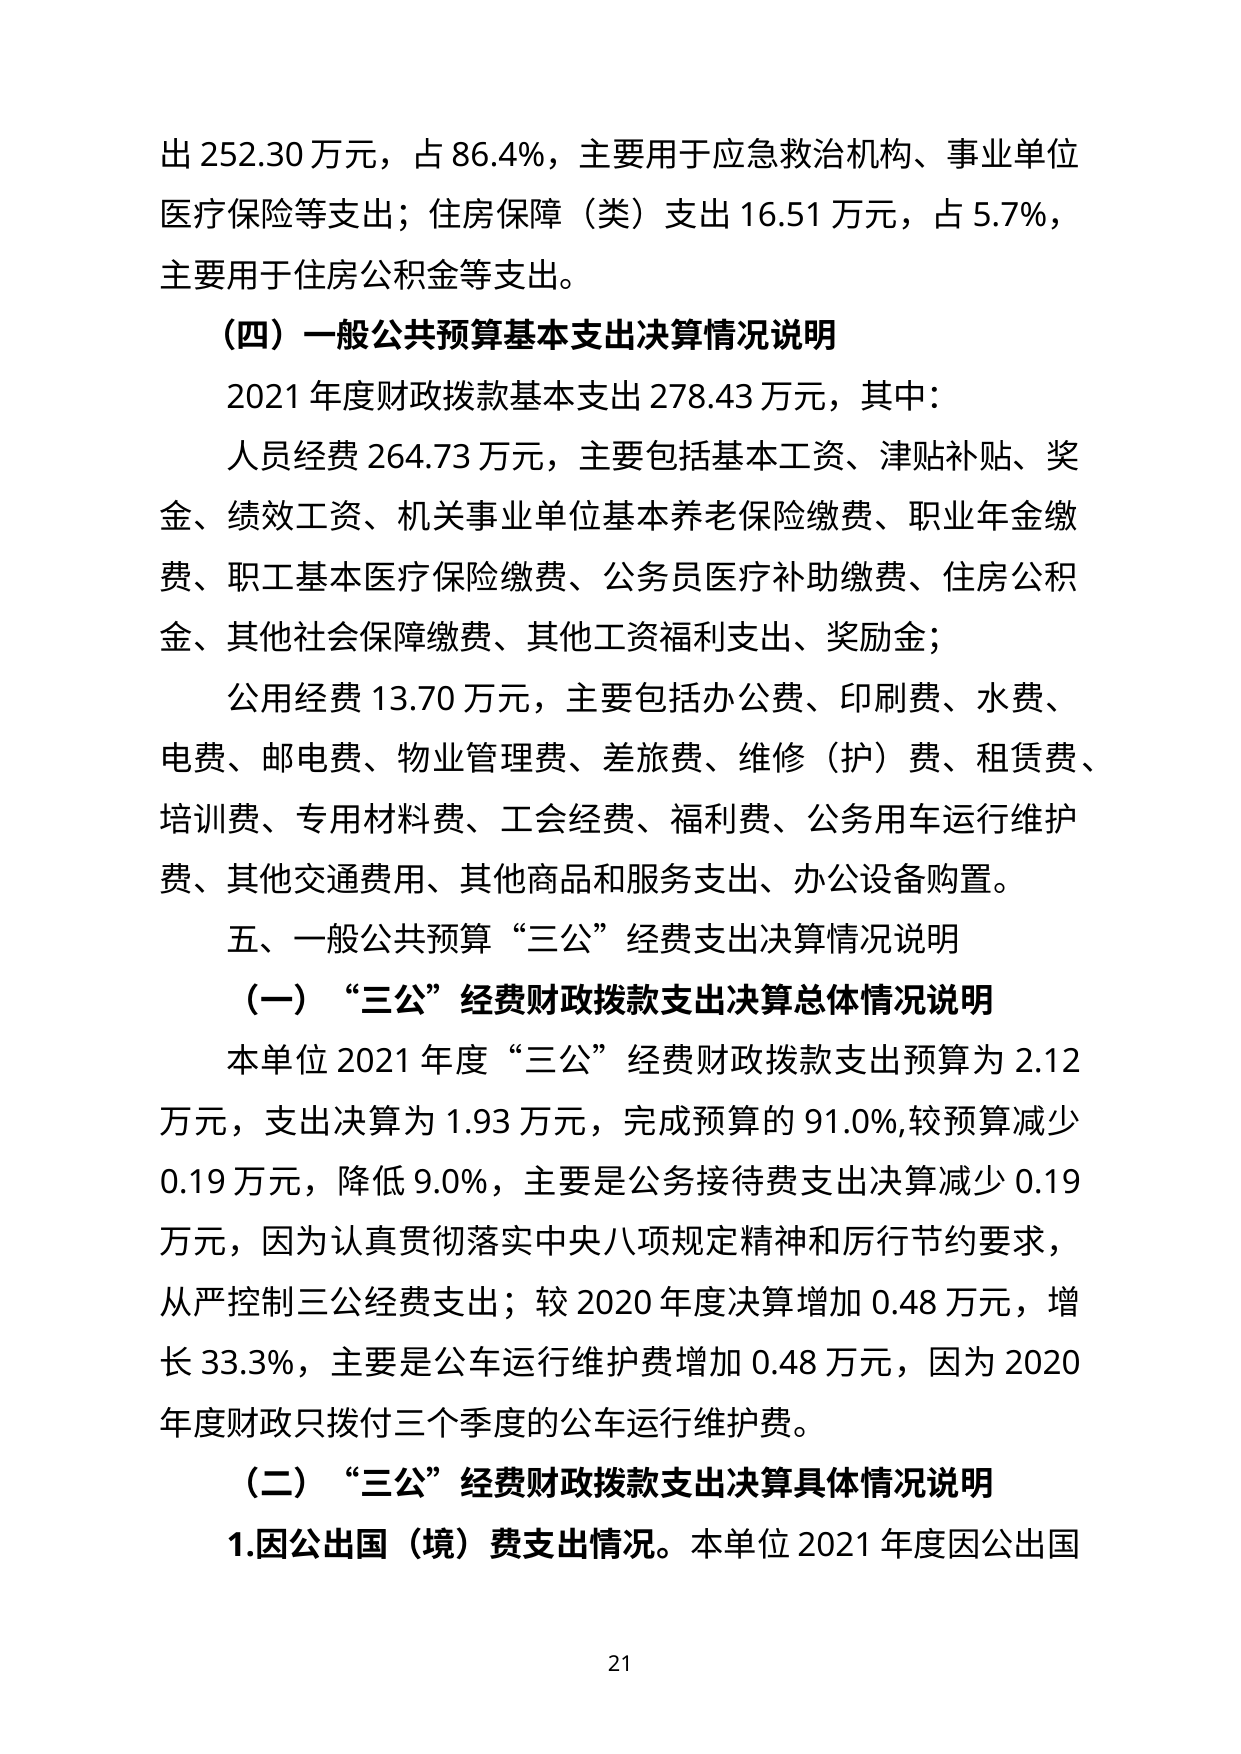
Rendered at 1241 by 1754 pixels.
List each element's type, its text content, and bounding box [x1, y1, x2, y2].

text （二）“三公”经费财政拨款支出决算具体情况说明 [159, 1447, 1081, 1508]
text （一）“三公”经费财政拨款支出决算总体情况说明 [159, 964, 1081, 1024]
text 五、一般公共预算“三公”经费支出决算情况说明 [159, 903, 1081, 964]
text 本单位2021年度“三公”经费财政拨款支出预算为2.12万元，支出决算为1.93万元，完成预算的91.0%,较预算减少0.19万元，降低9.0%，主要是公务接待费支出决算减少0.19万元，因为认真贯彻落实中央八项规定精神和厉行节约要求，从严控制三公经费支出；较2020年度决算增加0.48万元，增长33.3%，主要是公车运行维护费增加0.48万元，因为2020年度财政只拨付三个季度的公车运行维护费。 [159, 1024, 1081, 1447]
text （四）一般公共预算基本支出决算情况说明 [203, 299, 1081, 360]
text 公用经费13.70万元，主要包括办公费、印刷费、水费、电费、邮电费、物业管理费、差旅费、维修（护）费、租赁费、培训费、专用材料费、工会经费、福利费、公务用车运行维护费、其他交通费用、其他商品和服务支出、办公设备购置。 [159, 662, 1081, 903]
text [159, 1508, 1081, 1568]
text 2021年度财政拨款基本支出278.43万元，其中： [159, 360, 1081, 420]
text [159, 118, 1081, 299]
text 人员经费264.73万元，主要包括基本工资、津贴补贴、奖金、绩效工资、机关事业单位基本养老保险缴费、职业年金缴费、职工基本医疗保险缴费、公务员医疗补助缴费、住房公积金、其他社会保障缴费、其他工资福利支出、奖励金； [159, 420, 1081, 662]
